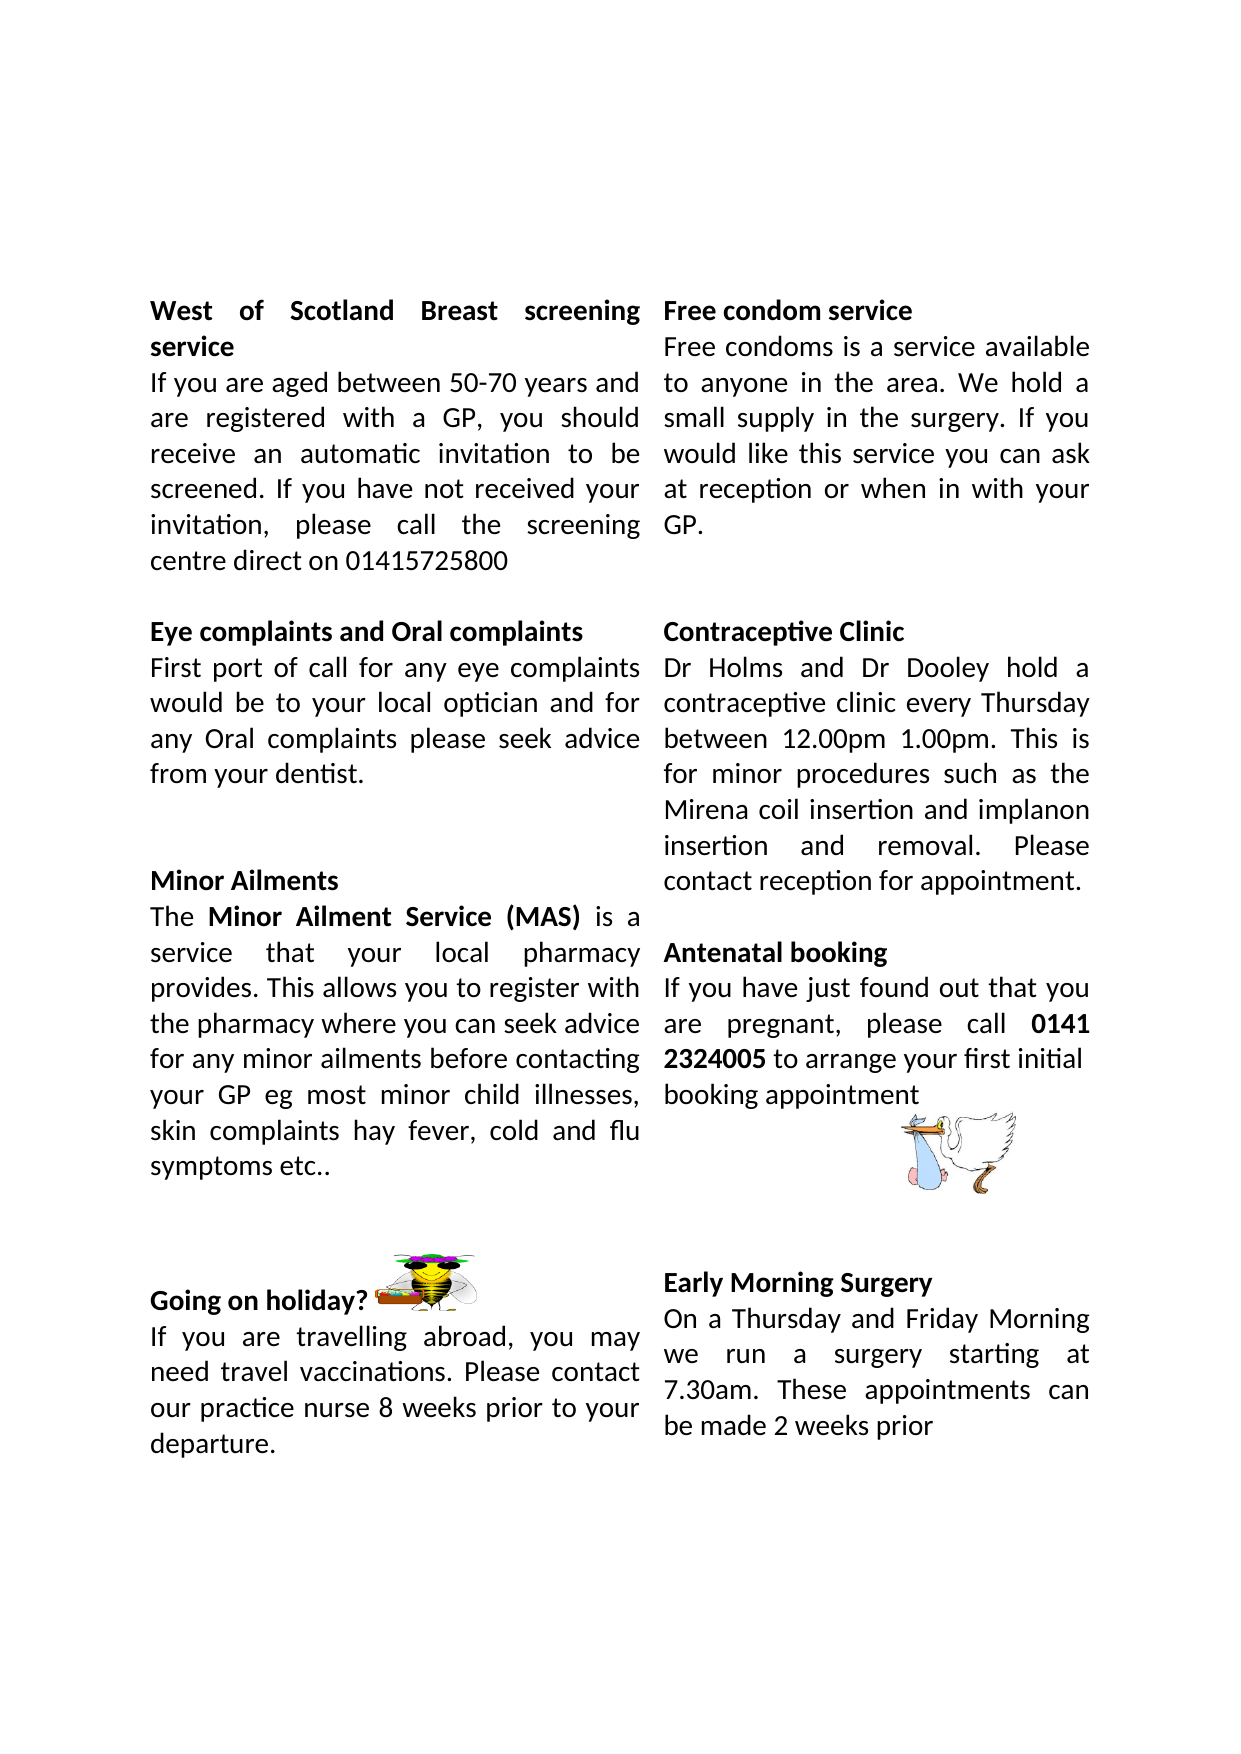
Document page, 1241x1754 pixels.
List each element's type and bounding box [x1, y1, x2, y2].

table_header [139, 150, 652, 1603]
picture [900, 1111, 1017, 1194]
picture [375, 1254, 477, 1311]
table_header [652, 150, 1101, 1603]
